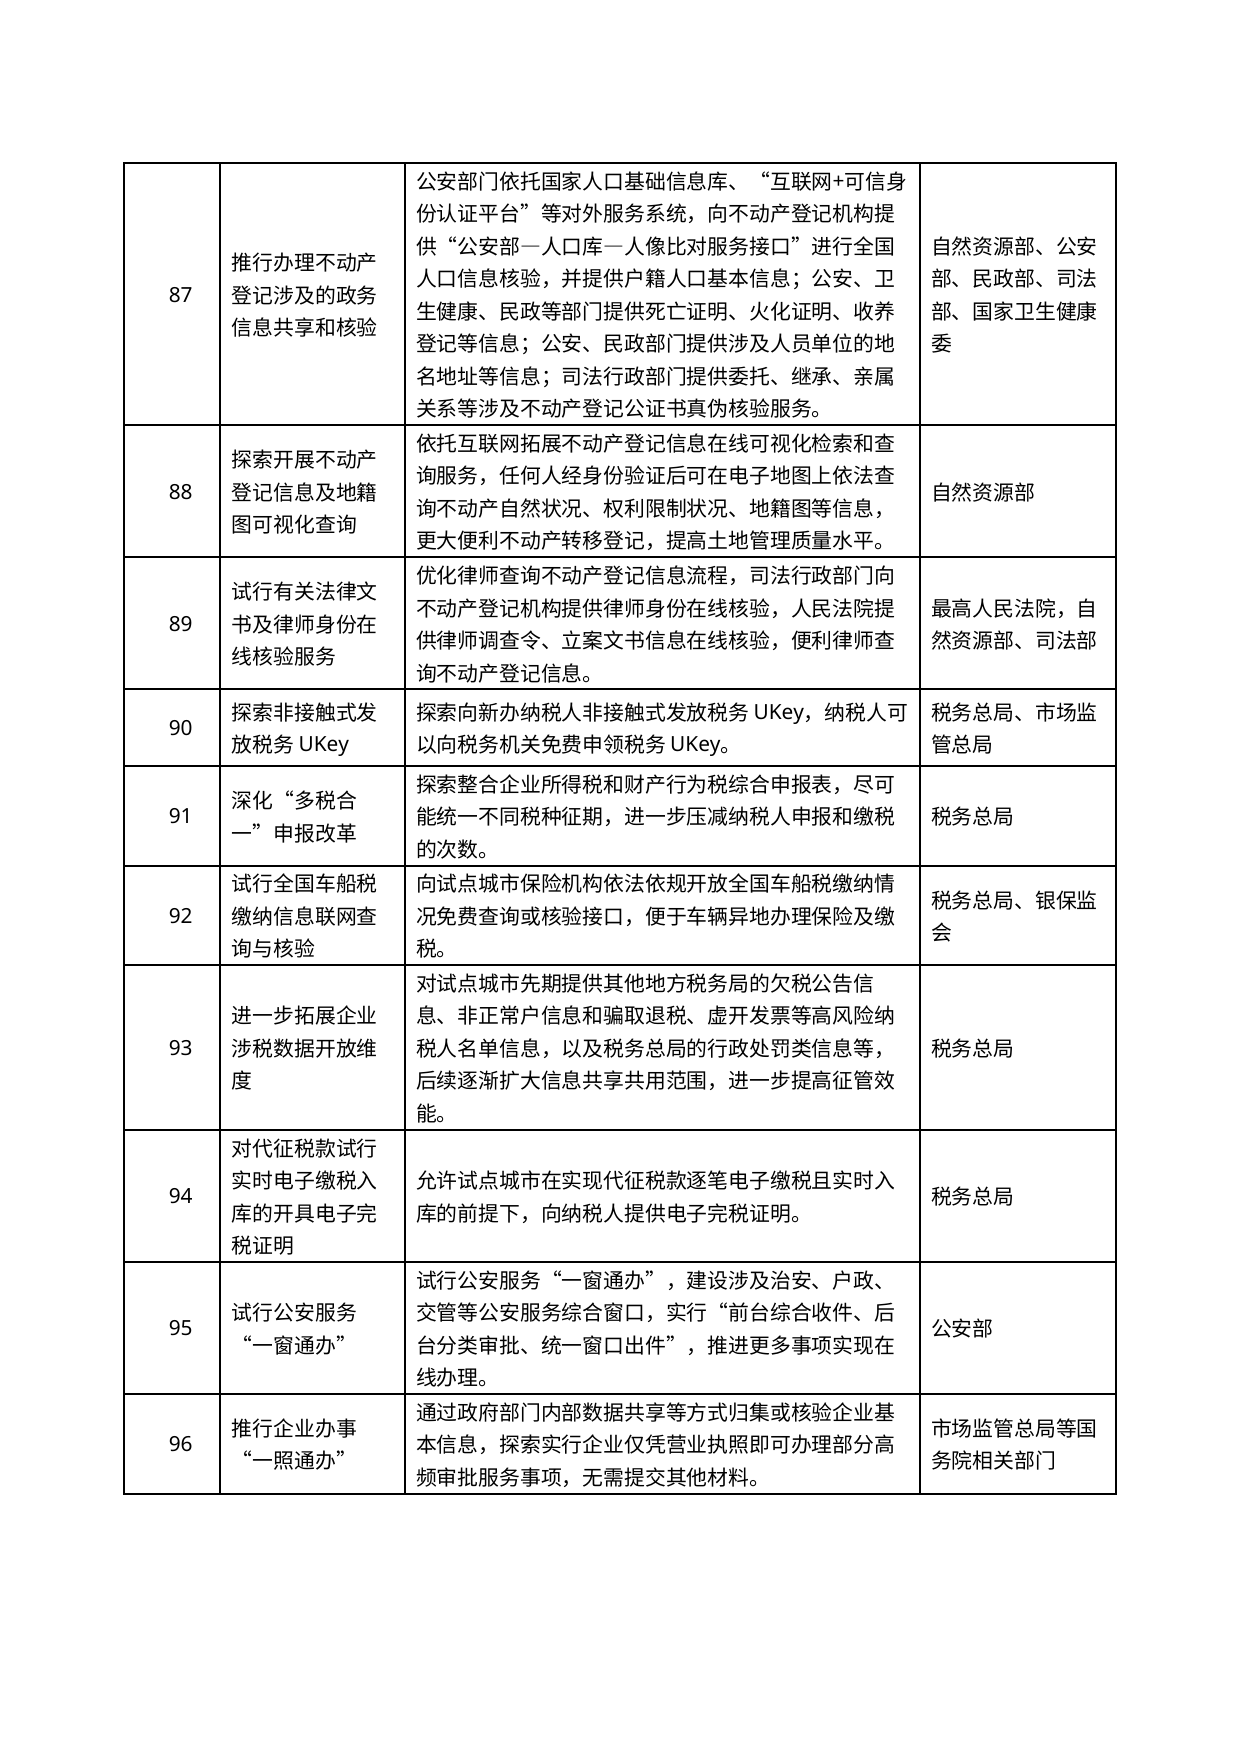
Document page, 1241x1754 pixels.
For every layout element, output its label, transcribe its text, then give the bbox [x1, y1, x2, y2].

table_cell 最高人民法院，自然资源部、司法部 [921, 558, 1115, 688]
table_cell 93 [125, 966, 219, 1129]
table_cell 对试点城市先期提供其他地方税务局的欠税公告信息、非正常户信息和骗取退税、虚开发票等高风险纳税人名单信息，以及税务总局的行政处罚类信息等，后续逐渐扩大信息共享共用范围，进一步提高征管效能。 [406, 966, 919, 1129]
table_cell 深化“多税合一”申报改革 [221, 767, 404, 864]
table_cell 90 [125, 690, 219, 765]
table_cell 96 [125, 1395, 219, 1492]
table_cell 自然资源部、公安部、民政部、司法部、国家卫生健康委 [921, 164, 1115, 424]
table_cell 税务总局、银保监会 [921, 867, 1115, 964]
table_cell 税务总局 [921, 966, 1115, 1129]
table_cell 探索开展不动产登记信息及地籍图可视化查询 [221, 426, 404, 556]
table_cell 依托互联网拓展不动产登记信息在线可视化检索和查询服务，任何人经身份验证后可在电子地图上依法查询不动产自然状况、权利限制状况、地籍图等信息，更大便利不动产转移登记，提高土地管理质量水平。 [406, 426, 919, 556]
table_cell 向试点城市保险机构依法依规开放全国车船税缴纳情况免费查询或核验接口，便于车辆异地办理保险及缴税。 [406, 867, 919, 964]
table_cell 87 [125, 164, 219, 424]
table_cell 推行办理不动产登记涉及的政务信息共享和核验 [221, 164, 404, 424]
table_cell 税务总局 [921, 1131, 1115, 1261]
table_cell 95 [125, 1263, 219, 1393]
table_cell 通过政府部门内部数据共享等方式归集或核验企业基本信息，探索实行企业仅凭营业执照即可办理部分高频审批服务事项，无需提交其他材料。 [406, 1395, 919, 1492]
table_cell 89 [125, 558, 219, 688]
table_cell 91 [125, 767, 219, 864]
table_cell 进一步拓展企业涉税数据开放维度 [221, 966, 404, 1129]
table_cell 试行公安服务“一窗通办”，建设涉及治安、户政、交管等公安服务综合窗口，实行“前台综合收件、后台分类审批、统一窗口出件”，推进更多事项实现在线办理。 [406, 1263, 919, 1393]
table_cell 94 [125, 1131, 219, 1261]
table_cell 公安部 [921, 1263, 1115, 1393]
table_cell 自然资源部 [921, 426, 1115, 556]
table_cell 试行全国车船税缴纳信息联网查询与核验 [221, 867, 404, 964]
table_cell 试行有关法律文书及律师身份在线核验服务 [221, 558, 404, 688]
table_cell 88 [125, 426, 219, 556]
table_cell 公安部门依托国家人口基础信息库、“互联网+可信身份认证平台”等对外服务系统，向不动产登记机构提供“公安部—人口库—人像比对服务接口”进行全国人口信息核验，并提供户籍人口基本信息；公安、卫生健康、民政等部门提供死亡证明、火化证明、收养登记等信息；公安、民政部门提供涉及人员单位的地名地址等信息；司法行政部门提供委托、继承、亲属关系等涉及不动产登记公证书真伪核验服务。 [406, 164, 919, 424]
table_cell 允许试点城市在实现代征税款逐笔电子缴税且实时入库的前提下，向纳税人提供电子完税证明。 [406, 1131, 919, 1261]
table_cell 税务总局、市场监管总局 [921, 690, 1115, 765]
table_cell 市场监管总局等国务院相关部门 [921, 1395, 1115, 1492]
table_cell 探索非接触式发放税务UKey [221, 690, 404, 765]
table_cell 92 [125, 867, 219, 964]
table_cell 优化律师查询不动产登记信息流程，司法行政部门向不动产登记机构提供律师身份在线核验，人民法院提供律师调查令、立案文书信息在线核验，便利律师查询不动产登记信息。 [406, 558, 919, 688]
table_cell 税务总局 [921, 767, 1115, 864]
table_cell 对代征税款试行实时电子缴税入库的开具电子完税证明 [221, 1131, 404, 1261]
table_cell 探索整合企业所得税和财产行为税综合申报表，尽可能统一不同税种征期，进一步压减纳税人申报和缴税的次数。 [406, 767, 919, 864]
table_cell 探索向新办纳税人非接触式发放税务UKey，纳税人可以向税务机关免费申领税务UKey。 [406, 690, 919, 765]
table_cell 推行企业办事“一照通办” [221, 1395, 404, 1492]
table_cell 试行公安服务“一窗通办” [221, 1263, 404, 1393]
